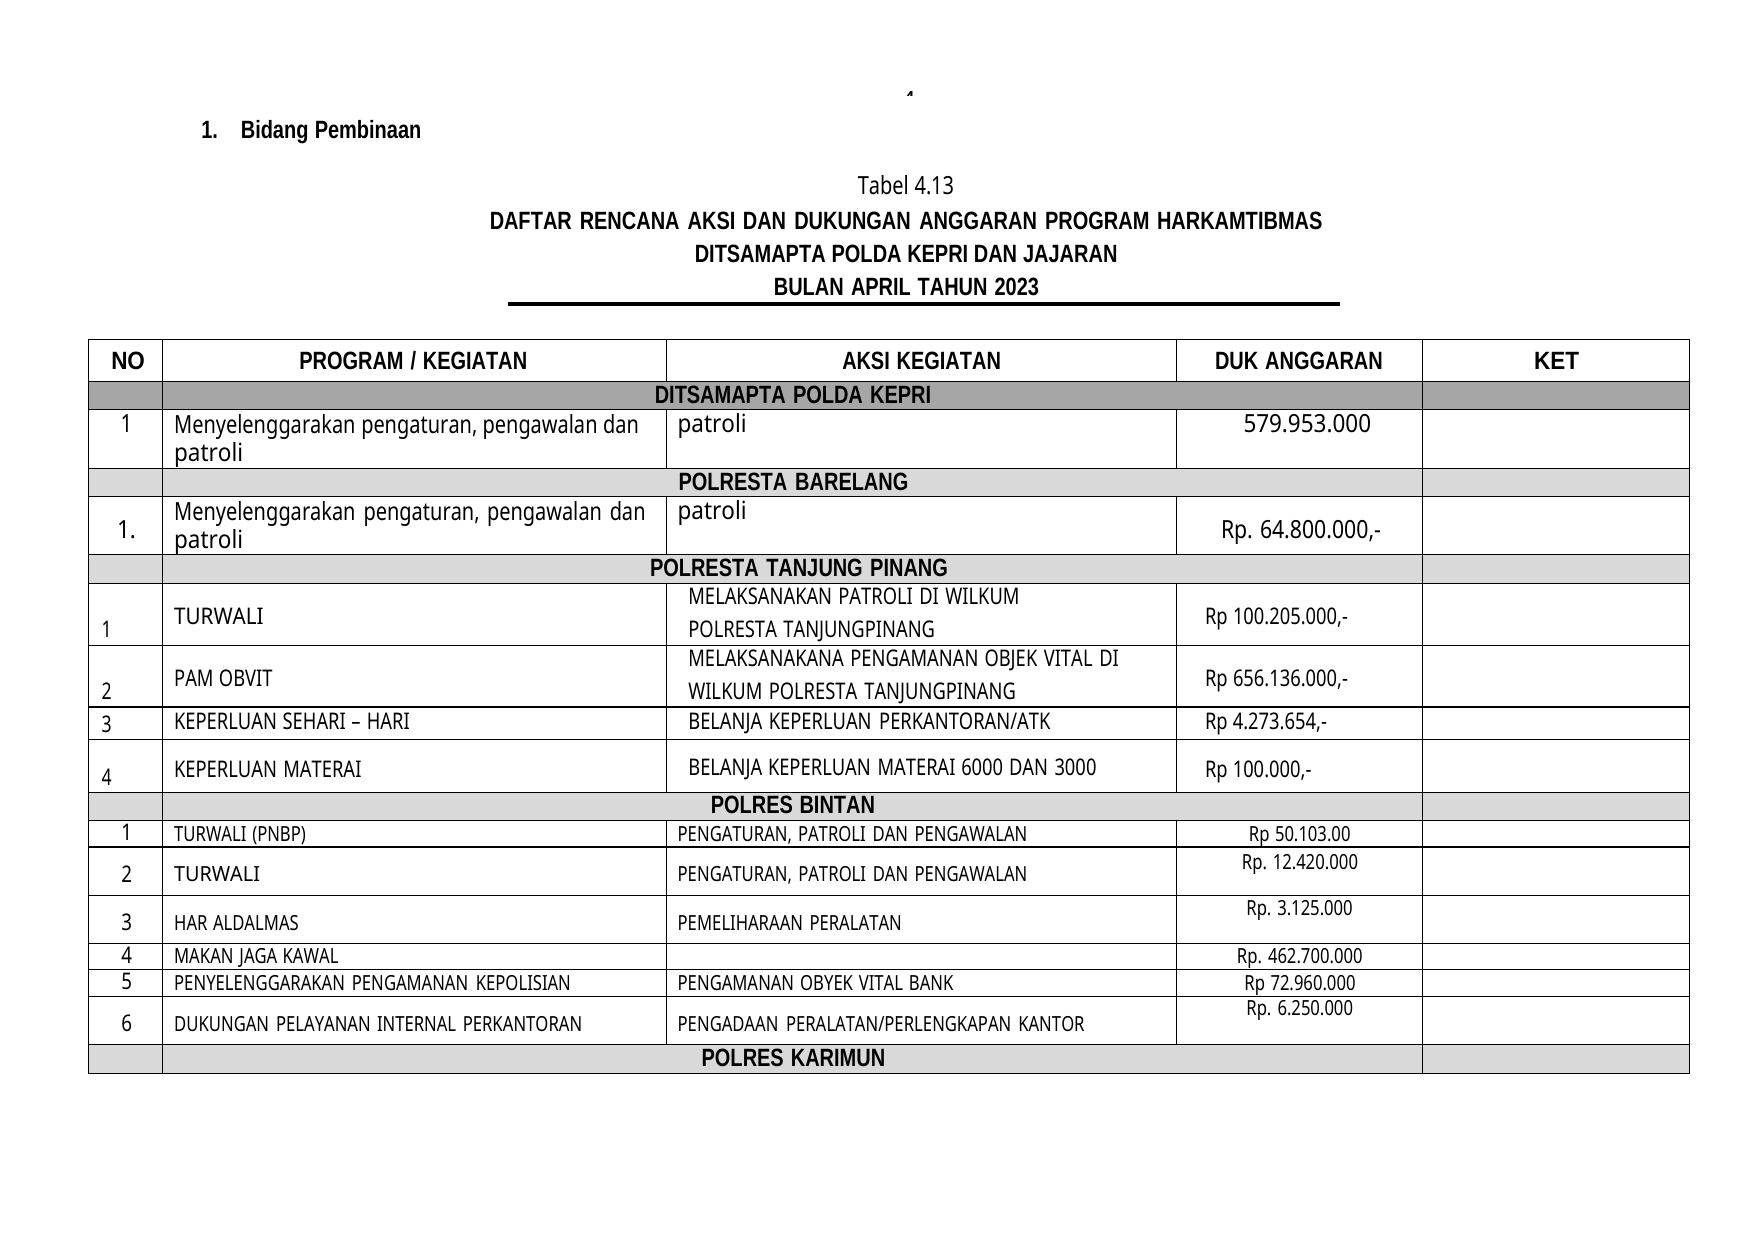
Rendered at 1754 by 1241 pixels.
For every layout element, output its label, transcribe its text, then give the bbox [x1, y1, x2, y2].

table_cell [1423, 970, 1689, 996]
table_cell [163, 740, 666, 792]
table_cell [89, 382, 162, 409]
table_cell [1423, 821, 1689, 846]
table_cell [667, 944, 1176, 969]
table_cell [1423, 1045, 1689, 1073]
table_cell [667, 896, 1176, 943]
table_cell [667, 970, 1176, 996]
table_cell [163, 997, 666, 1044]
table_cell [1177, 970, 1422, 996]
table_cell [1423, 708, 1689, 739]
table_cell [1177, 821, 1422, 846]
subtitle DAFTAR RENCANA AKSI DAN DUKUNGAN ANGGARAN PROGRAM HARKAMTIBMAS DITSAMAPTA POLDA KEPRI DAN JAJARAN [487, 206, 1324, 268]
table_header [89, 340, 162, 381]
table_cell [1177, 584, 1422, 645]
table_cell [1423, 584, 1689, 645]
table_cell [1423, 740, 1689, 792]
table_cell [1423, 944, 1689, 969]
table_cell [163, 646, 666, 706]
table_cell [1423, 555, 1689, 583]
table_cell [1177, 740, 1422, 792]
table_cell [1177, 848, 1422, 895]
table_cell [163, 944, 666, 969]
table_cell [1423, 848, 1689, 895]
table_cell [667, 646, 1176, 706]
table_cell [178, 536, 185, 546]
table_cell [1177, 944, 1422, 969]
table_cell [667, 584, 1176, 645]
text Tabel 4.13 [487, 168, 1324, 202]
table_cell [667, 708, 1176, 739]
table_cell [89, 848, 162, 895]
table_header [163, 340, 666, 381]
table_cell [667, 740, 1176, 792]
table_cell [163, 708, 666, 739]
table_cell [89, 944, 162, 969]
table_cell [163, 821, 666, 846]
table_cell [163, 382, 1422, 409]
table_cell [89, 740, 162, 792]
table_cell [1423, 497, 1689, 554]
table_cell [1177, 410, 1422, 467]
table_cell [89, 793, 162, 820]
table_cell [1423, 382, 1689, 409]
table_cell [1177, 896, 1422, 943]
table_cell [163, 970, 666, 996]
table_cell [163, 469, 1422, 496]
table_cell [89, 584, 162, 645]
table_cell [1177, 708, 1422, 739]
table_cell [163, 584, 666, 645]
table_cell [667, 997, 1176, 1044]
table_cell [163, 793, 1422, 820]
subtitle 1. Bidang Pembinaan [201, 116, 423, 144]
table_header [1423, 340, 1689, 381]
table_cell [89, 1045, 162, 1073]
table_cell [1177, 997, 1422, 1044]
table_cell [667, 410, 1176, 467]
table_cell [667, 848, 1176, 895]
text BULAN APRIL TAHUN 2023 [487, 272, 1325, 301]
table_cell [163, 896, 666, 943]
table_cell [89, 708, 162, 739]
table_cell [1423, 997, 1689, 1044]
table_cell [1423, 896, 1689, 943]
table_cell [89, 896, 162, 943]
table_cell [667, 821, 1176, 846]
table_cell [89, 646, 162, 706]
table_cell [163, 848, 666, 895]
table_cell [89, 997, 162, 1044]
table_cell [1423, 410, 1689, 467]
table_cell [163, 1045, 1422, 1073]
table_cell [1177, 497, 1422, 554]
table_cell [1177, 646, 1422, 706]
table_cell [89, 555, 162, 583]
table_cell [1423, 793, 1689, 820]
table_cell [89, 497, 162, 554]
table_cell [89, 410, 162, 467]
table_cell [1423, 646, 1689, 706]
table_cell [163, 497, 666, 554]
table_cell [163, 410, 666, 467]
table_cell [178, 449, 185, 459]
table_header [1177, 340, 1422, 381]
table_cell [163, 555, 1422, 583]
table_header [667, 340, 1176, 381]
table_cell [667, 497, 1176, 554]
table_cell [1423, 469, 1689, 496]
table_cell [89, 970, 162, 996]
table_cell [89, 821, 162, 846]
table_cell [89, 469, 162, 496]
